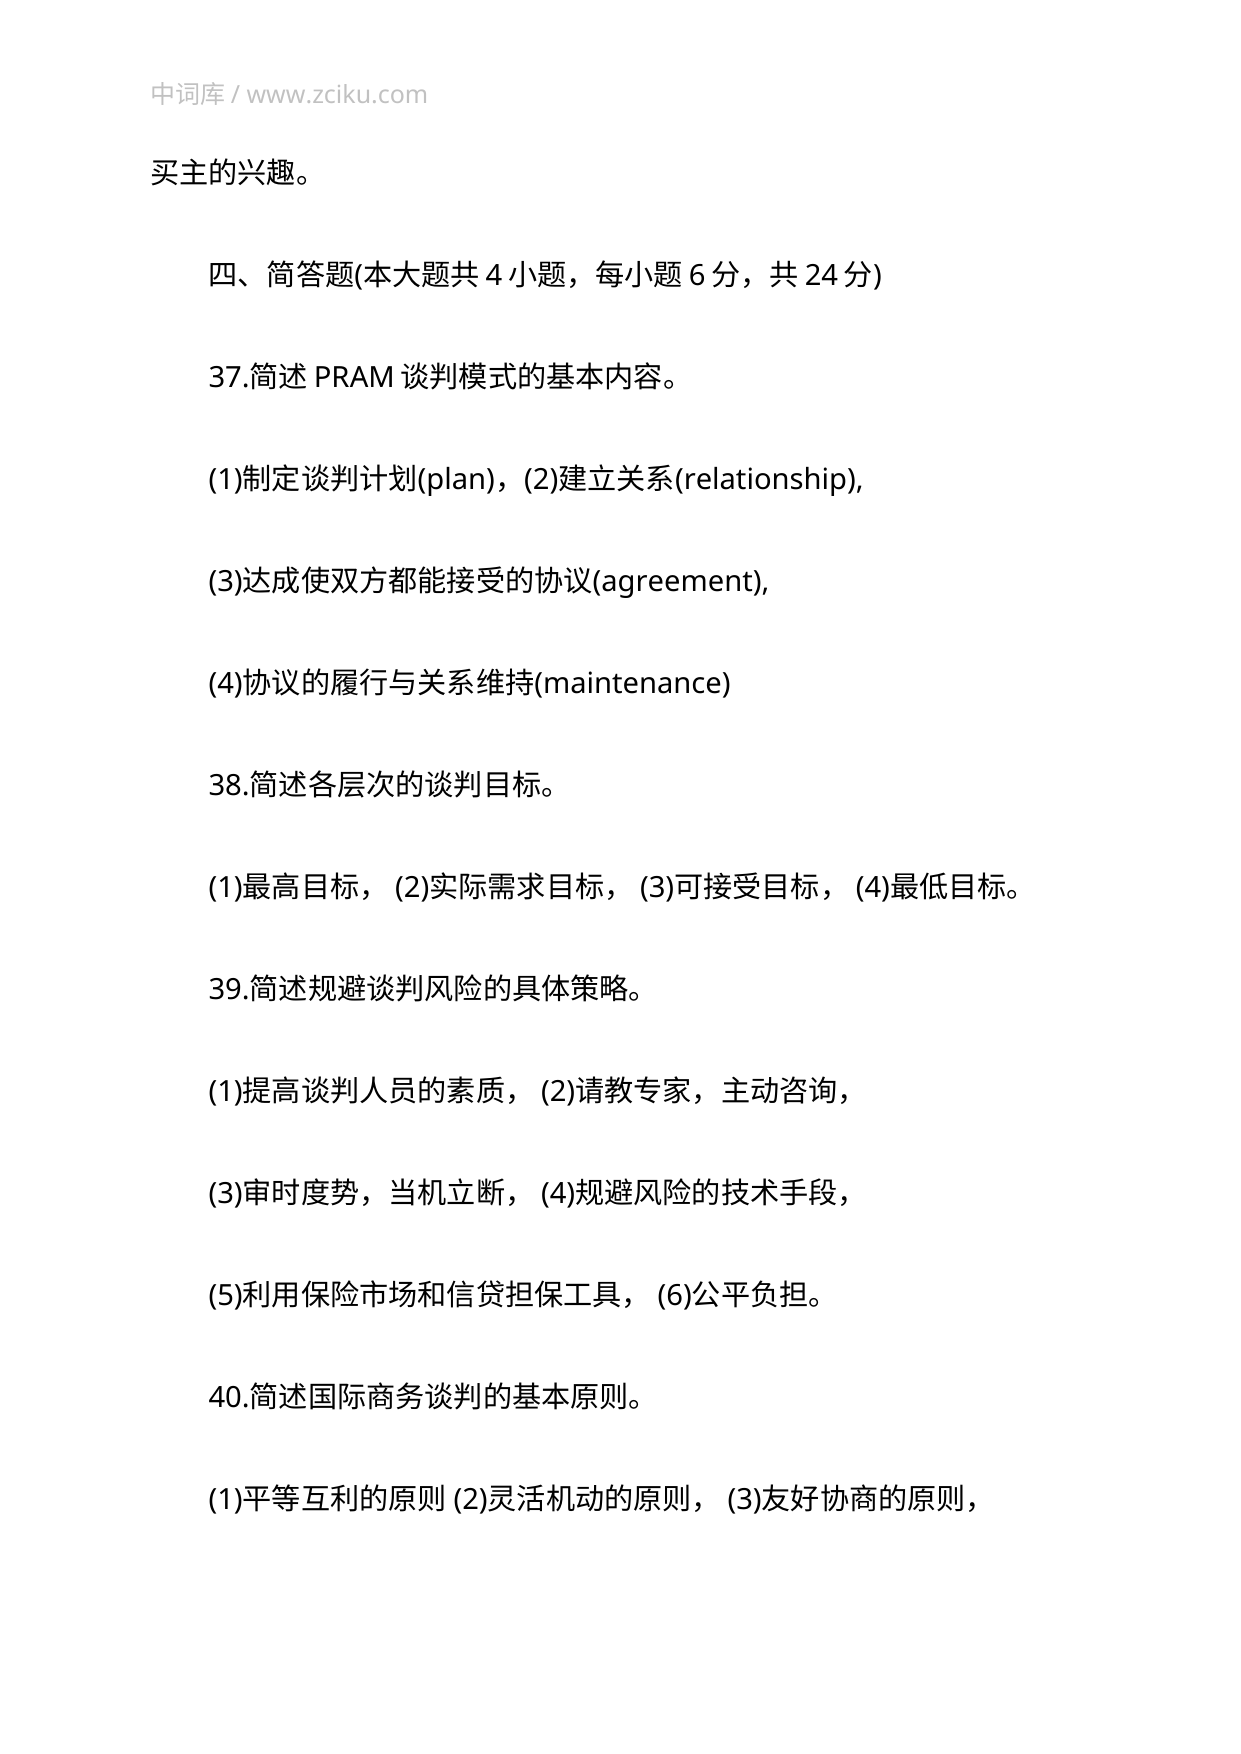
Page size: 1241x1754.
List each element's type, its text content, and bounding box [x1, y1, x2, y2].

text (5)利用保险市场和信贷担保工具， (6)公平负担。 [150, 1272, 1090, 1314]
text 40.简述国际商务谈判的基本原则。 [150, 1373, 1090, 1416]
text (1)最高目标， (2)实际需求目标， (3)可接受目标， (4)最低目标。 [150, 864, 1090, 906]
text (1)平等互利的原则 (2)灵活机动的原则， (3)友好协商的原则， [150, 1476, 1090, 1518]
text (3)审时度势，当机立断， (4)规避风险的技术手段， [150, 1169, 1090, 1212]
text (4)协议的履行与关系维持(maintenance) [150, 660, 1090, 702]
text 37.简述PRAM谈判模式的基本内容。 [150, 354, 1090, 396]
text (1)提高谈判人员的素质， (2)请教专家，主动咨询， [150, 1068, 1090, 1110]
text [150, 150, 1090, 192]
text (1)制定谈判计划(plan)，(2)建立关系(relationship), [150, 456, 1090, 498]
text 38.简述各层次的谈判目标。 [150, 762, 1090, 804]
text 四、简答题(本大题共4小题，每小题6分，共24分) [150, 252, 1090, 294]
text (3)达成使双方都能接受的协议(agreement), [150, 558, 1090, 600]
text 39.简述规避谈判风险的具体策略。 [150, 966, 1090, 1008]
